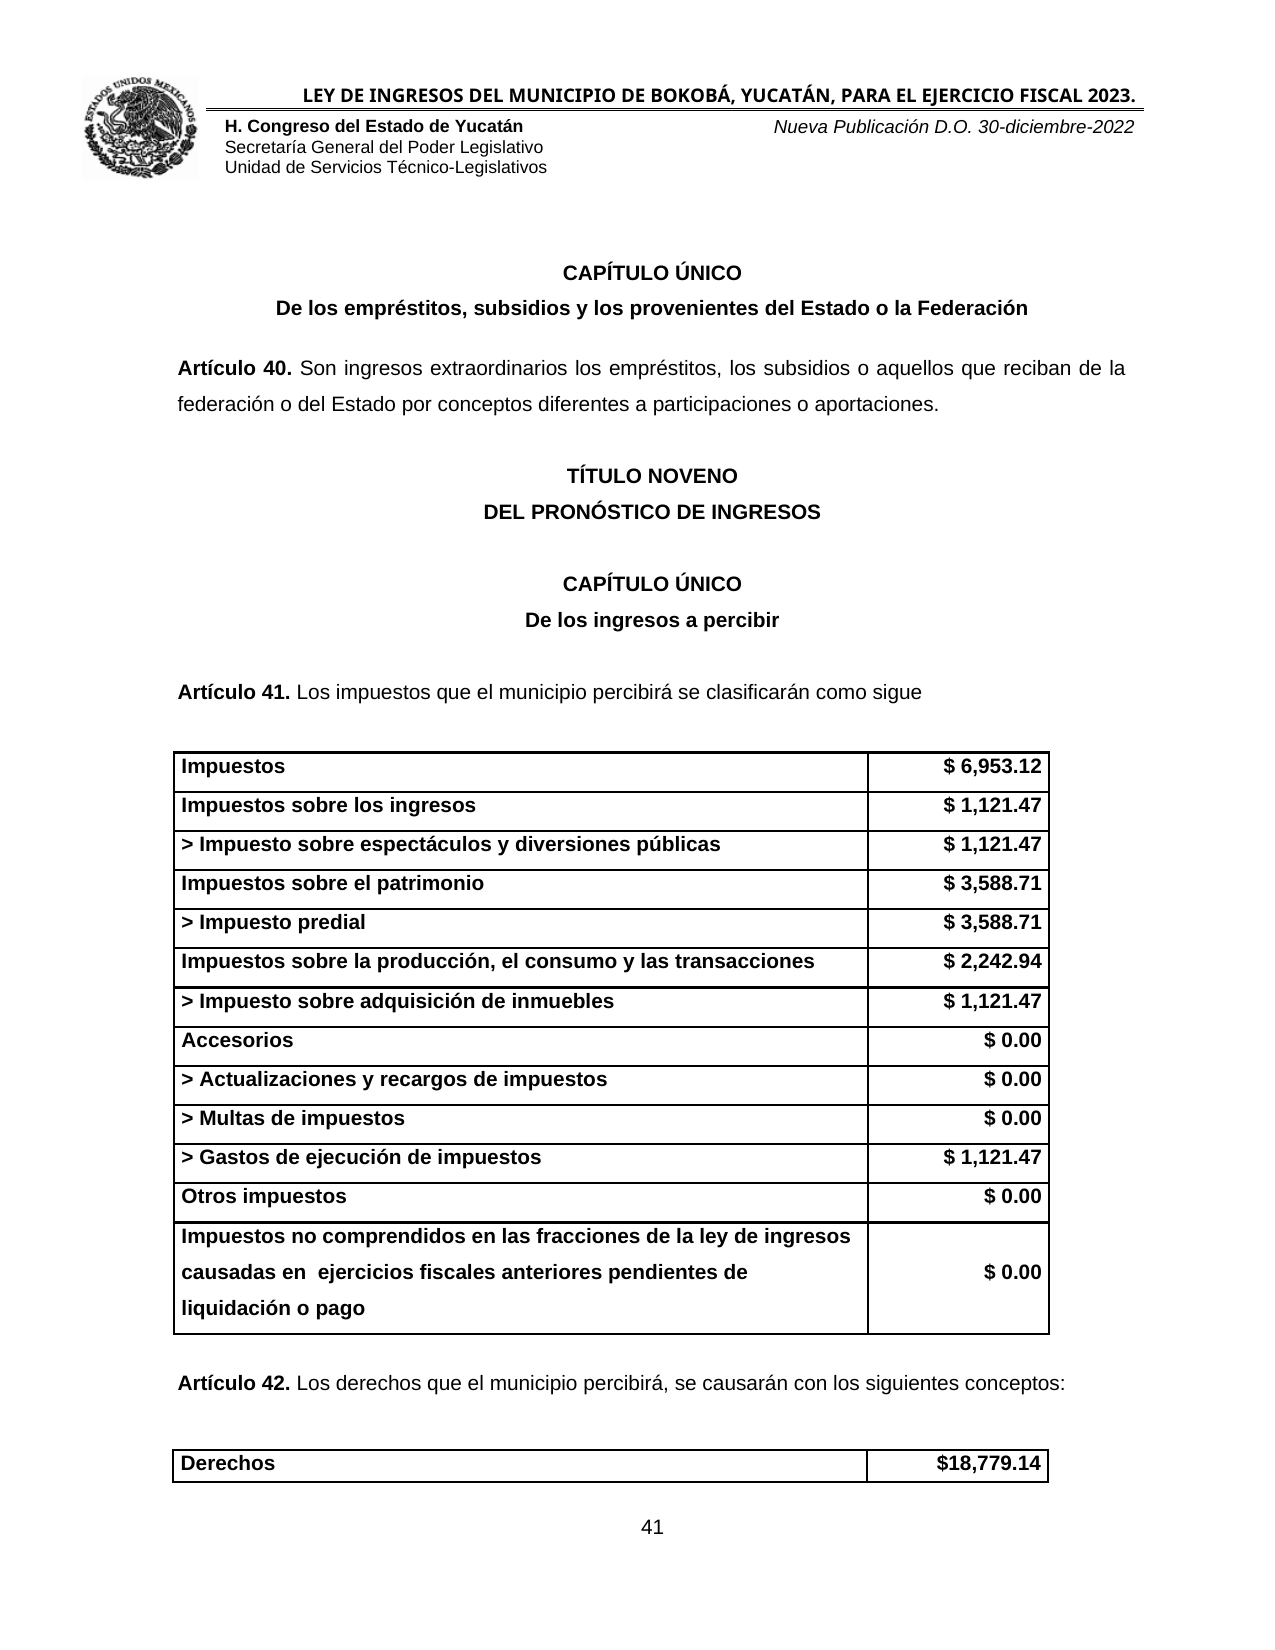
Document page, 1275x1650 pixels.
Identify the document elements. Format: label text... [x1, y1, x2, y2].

table_header $ 6,953.12 [869, 754, 1048, 791]
table_cell Impuestos no comprendidos en las fracciones de la ley de ingresos causadas en ejercicios fiscales anteriores pendientes de liquidación o pago [175, 1224, 867, 1332]
table_cell Otros impuestos [175, 1184, 867, 1221]
table_cell Impuestos sobre la producción, el consumo y las transacciones [175, 949, 867, 986]
table_cell > Actualizaciones y recargos de impuestos [175, 1067, 867, 1104]
text CAPÍTULO ÚNICO [177, 260, 1127, 284]
table_cell Impuestos sobre el patrimonio [175, 871, 867, 908]
table_cell $ 0.00 [869, 1106, 1048, 1143]
table_cell > Impuesto sobre espectáculos y diversiones públicas [175, 832, 867, 869]
table_cell Accesorios [175, 1028, 867, 1065]
table_cell > Multas de impuestos [175, 1106, 867, 1143]
table_cell $ 0.00 [869, 1184, 1048, 1221]
text CAPÍTULO ÚNICO [177, 572, 1127, 596]
table_cell $ 2,242.94 [869, 949, 1048, 986]
text De los empréstitos, subsidios y los provenientes del Estado o la Federación [177, 296, 1127, 320]
table_cell $ 1,121.47 [869, 1145, 1048, 1182]
table_cell $ 0.00 [869, 1028, 1048, 1065]
table_cell $ 3,588.71 [869, 910, 1048, 947]
table_header $18,779.14 [868, 1451, 1047, 1481]
table_cell $ 0.00 [869, 1067, 1048, 1104]
text Artículo 42. Los derechos que el municipio percibirá, se causarán con los siguientes conceptos: [177, 1371, 1127, 1394]
text TÍTULO NOVENO [177, 464, 1127, 488]
text Artículo 40. Son ingresos extraordinarios los empréstitos, los subsidios o aquellos que reciban de la federación o del Estado por conceptos diferentes a participaciones o aportaciones. [177, 356, 1127, 416]
table_cell > Impuesto predial [175, 910, 867, 947]
table_cell Impuestos sobre los ingresos [175, 793, 867, 830]
table_cell $ 1,121.47 [869, 832, 1048, 869]
text Artículo 41. Los impuestos que el municipio percibirá se clasificarán como sigue [177, 679, 1127, 703]
table_cell > Impuesto sobre adquisición de inmuebles [175, 989, 867, 1026]
table_cell > Gastos de ejecución de impuestos [175, 1145, 867, 1182]
table_header Impuestos [175, 754, 867, 791]
table_cell $ 1,121.47 [869, 793, 1048, 830]
table_cell $ 3,588.71 [869, 871, 1048, 908]
table_header Derechos [174, 1451, 866, 1481]
table_cell $ 0.00 [869, 1224, 1048, 1332]
text De los ingresos a percibir [177, 608, 1127, 632]
text DEL PRONÓSTICO DE INGRESOS [177, 500, 1127, 524]
table_cell $ 1,121.47 [869, 989, 1048, 1026]
